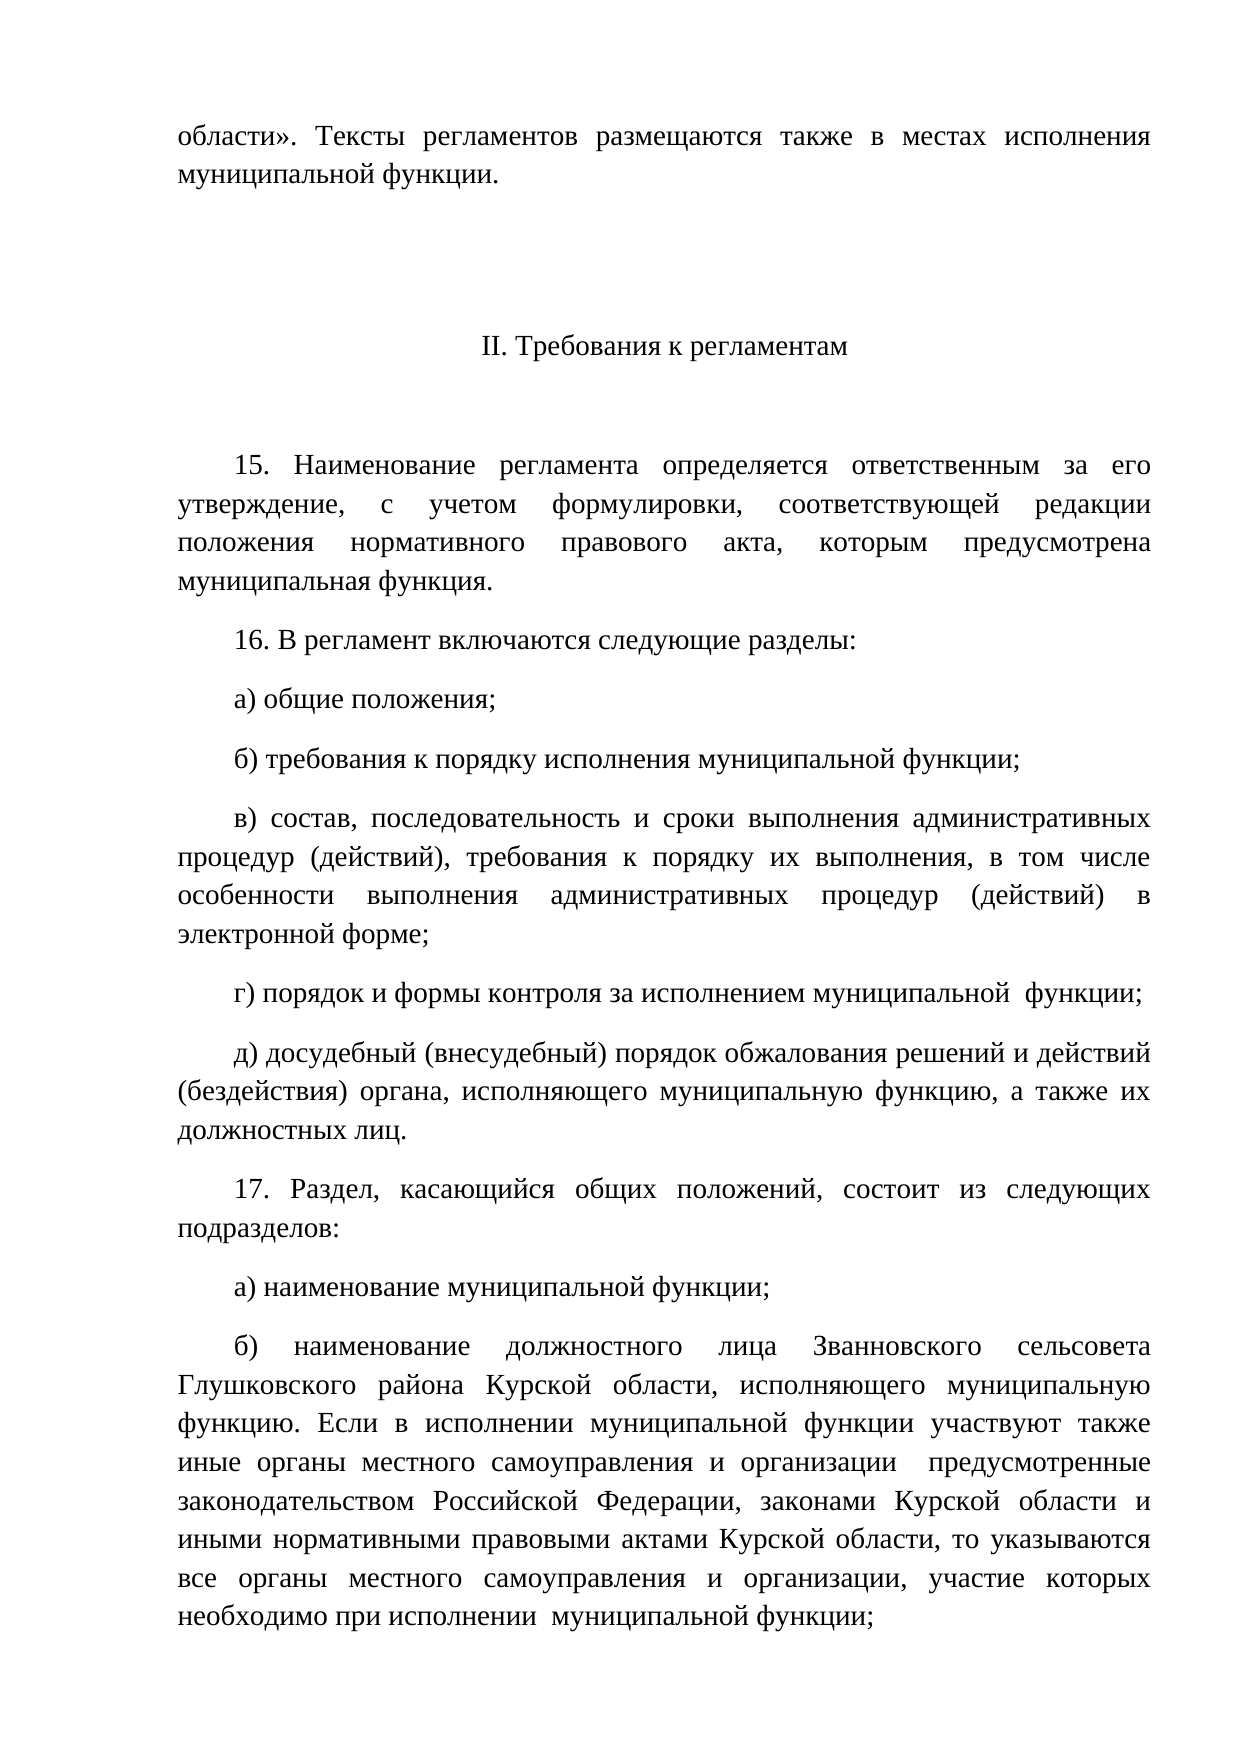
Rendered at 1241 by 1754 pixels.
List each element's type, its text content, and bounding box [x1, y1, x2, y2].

text д) досудебный (внесудебный) порядок обжалования решений и действий (бездействия) органа, исполняющего муниципальную функцию, а также их должностных лиц. [177, 1035, 1152, 1145]
text б) требования к порядку исполнения муниципальной функции; [177, 741, 1152, 774]
text 17. Раздел, касающийся общих положений, состоит из следующих подразделов: [177, 1171, 1152, 1243]
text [177, 118, 1152, 190]
text г) порядок и формы контроля за исполнением муниципальной функции; [177, 975, 1152, 1009]
text 15. Наименование регламента определяется ответственным за его утверждение, с учетом формулировки, соответствующей редакции положения нормативного правового акта, которым предусмотрена муниципальная функция. [177, 447, 1152, 596]
text II. Требования к регламентам [177, 328, 1152, 362]
text в) состав, последовательность и сроки выполнения административных процедур (действий), требования к порядку их выполнения, в том числе особенности выполнения административных процедур (действий) в электронной форме; [177, 800, 1152, 949]
text а) наименование муниципальной функции; [177, 1269, 1152, 1303]
text а) общие положения; [177, 682, 1152, 715]
text б) наименование должностного лица Званновского сельсовета Глушковского района Курской области, исполняющего муниципальную функцию. Если в исполнении муниципальной функции участвуют также иные органы местного самоуправления и организации предусмотренные законодательством Российской Федерации, законами Курской области и иными нормативными правовыми актами Курской области, то указываются все органы местного самоуправления и организации, участие которых необходимо при исполнении муниципальной функции; [177, 1328, 1152, 1632]
text 16. В регламент включаются следующие разделы: [177, 622, 1152, 656]
